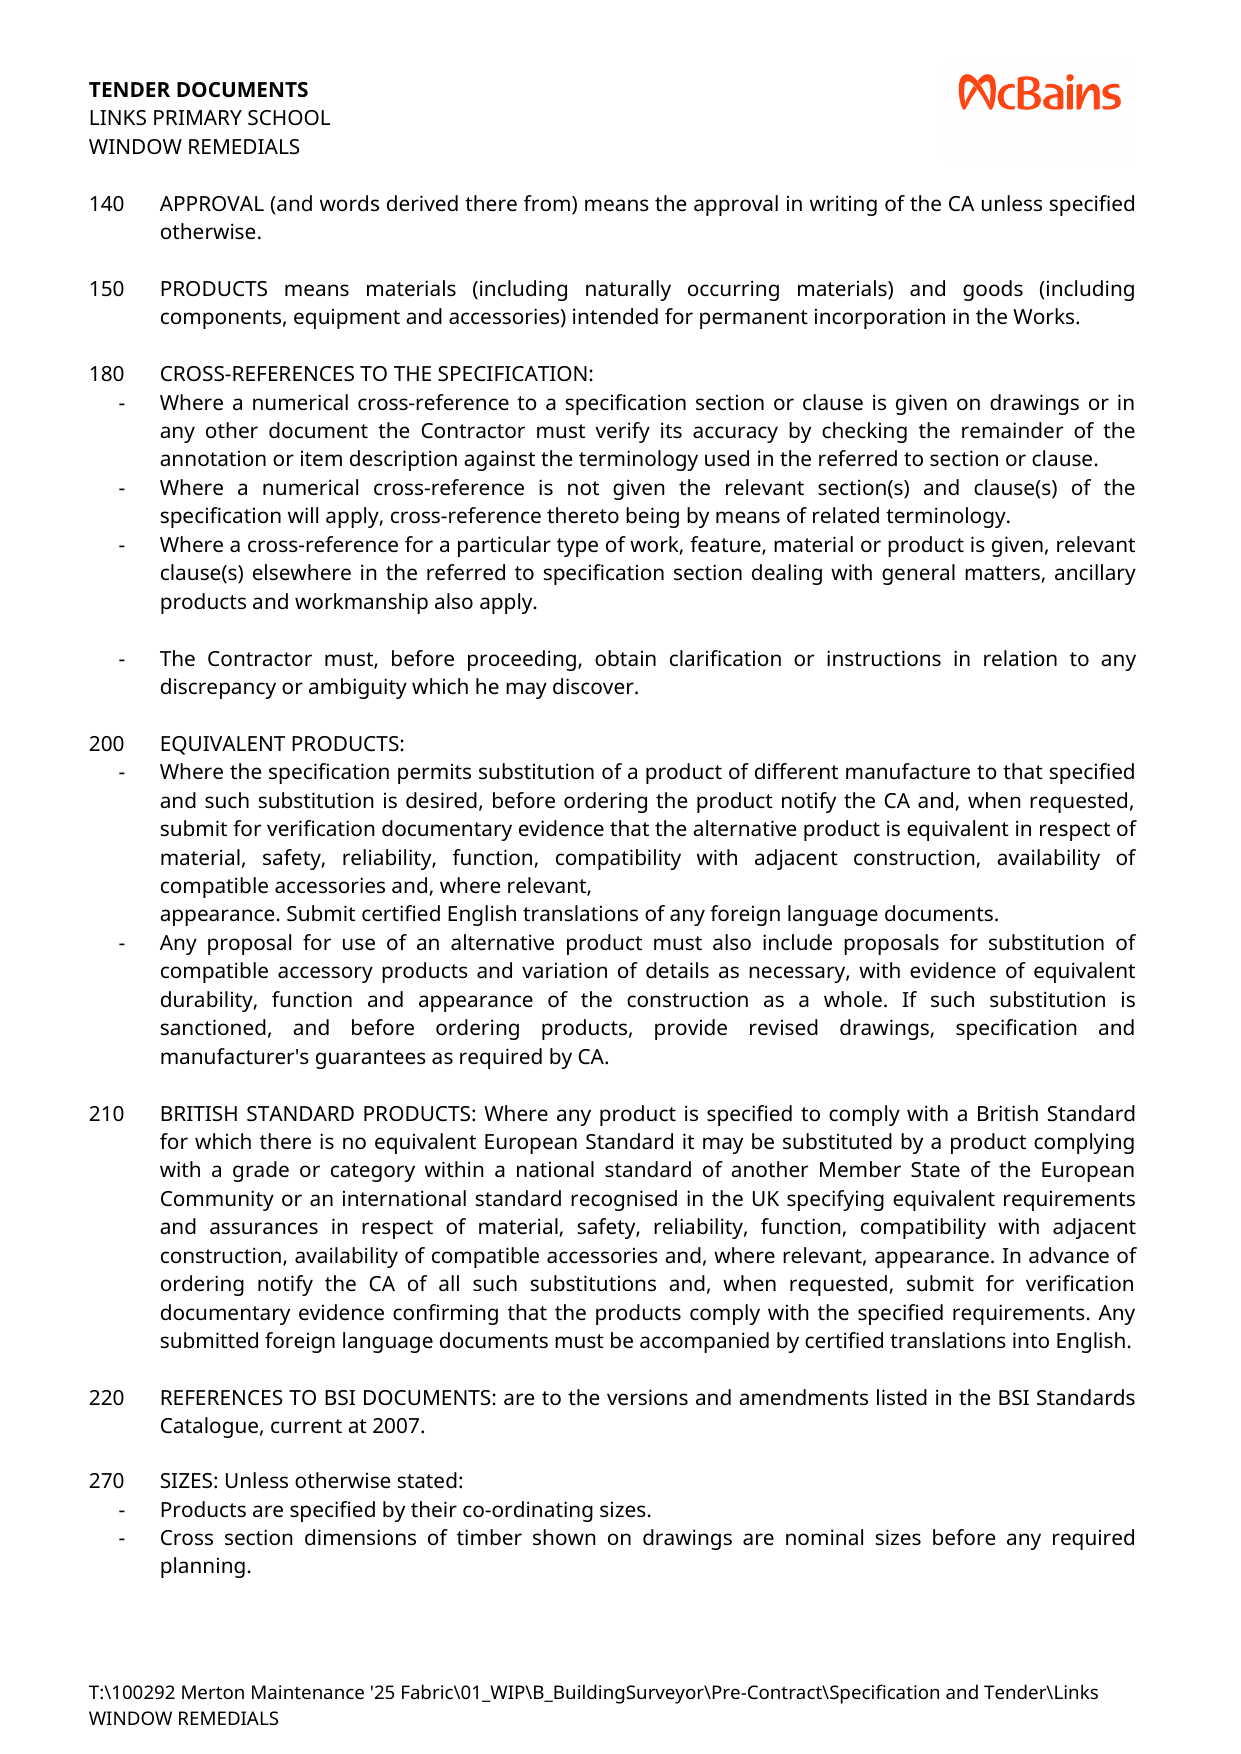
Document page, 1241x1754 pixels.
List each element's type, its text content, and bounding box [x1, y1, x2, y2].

text A31/200 EQUIVALENT PRODUCTS: [89, 729, 1137, 757]
text - Where a numerical cross-reference is not given the relevant section(s) and clause(s) of the specification will apply, cross-reference thereto being by means of related terminology. [89, 473, 1137, 530]
text A31/270 SIZES: Unless otherwise stated: [89, 1466, 1137, 1495]
text A31/180 CROSS-REFERENCES TO THE SPECIFICATION: [89, 359, 1137, 388]
text - Where a numerical cross-reference to a specification section or clause is given on drawings or in any other document the Contractor must verify its accuracy by checking the remainder of the annotation or item description against the terminology used in the referred to section or clause. [89, 388, 1137, 473]
text - The Contractor must, before proceeding, obtain clarification or instructions in relation to any discrepancy or ambiguity which he may discover. [89, 644, 1137, 701]
text A31/140 APPROVAL (and words derived there from) means the approval in writing of the CA unless specified otherwise. [89, 189, 1137, 246]
text - Products are specified by their co-ordinating sizes. [89, 1495, 1137, 1523]
picture [940, 58, 1134, 162]
text - Where the specification permits substitution of a product of different manufacture to that specified and such substitution is desired, before ordering the product notify the CA and, when requested, submit for verification documentary evidence that the alternative product is equivalent in respect of material, safety, reliability, function, compatibility with adjacent construction, availability of compatible accessories and, where relevant, [89, 757, 1137, 899]
text - Where a cross-reference for a particular type of work, feature, material or product is given, relevant clause(s) elsewhere in the referred to specification section dealing with general matters, ancillary products and workmanship also apply. [89, 530, 1137, 615]
text - Any proposal for use of an alternative product must also include proposals for substitution of compatible accessory products and variation of details as necessary, with evidence of equivalent durability, function and appearance of the construction as a whole. If such substitution is sanctioned, and before ordering products, provide revised drawings, specification and manufacturer's guarantees as required by CA. [89, 928, 1137, 1070]
text - Cross section dimensions of timber shown on drawings are nominal sizes before any required planning. [89, 1523, 1137, 1580]
text A31/150 PRODUCTS means materials (including naturally occurring materials) and goods (including components, equipment and accessories) intended for permanent incorporation in the Works. [89, 274, 1137, 331]
text A31/220 REFERENCES TO BSI DOCUMENTS: are to the versions and amendments listed in the BSI Standards Catalogue, current at 2007. [89, 1383, 1137, 1440]
text appearance. Submit certified English translations of any foreign language documents. [89, 899, 1137, 928]
text A31/210 BRITISH STANDARD PRODUCTS: Where any product is specified to comply with a British Standard for which there is no equivalent European Standard it may be substituted by a product complying with a grade or category within a national standard of another Member State of the European Community or an international standard recognised in the UK specifying equivalent requirements and assurances in respect of material, safety, reliability, function, compatibility with adjacent construction, availability of compatible accessories and, where relevant, appearance. In advance of ordering notify the CA of all such substitutions and, when requested, submit for verification documentary evidence confirming that the products comply with the specified requirements. Any submitted foreign language documents must be accompanied by certified translations into English. [89, 1099, 1137, 1354]
